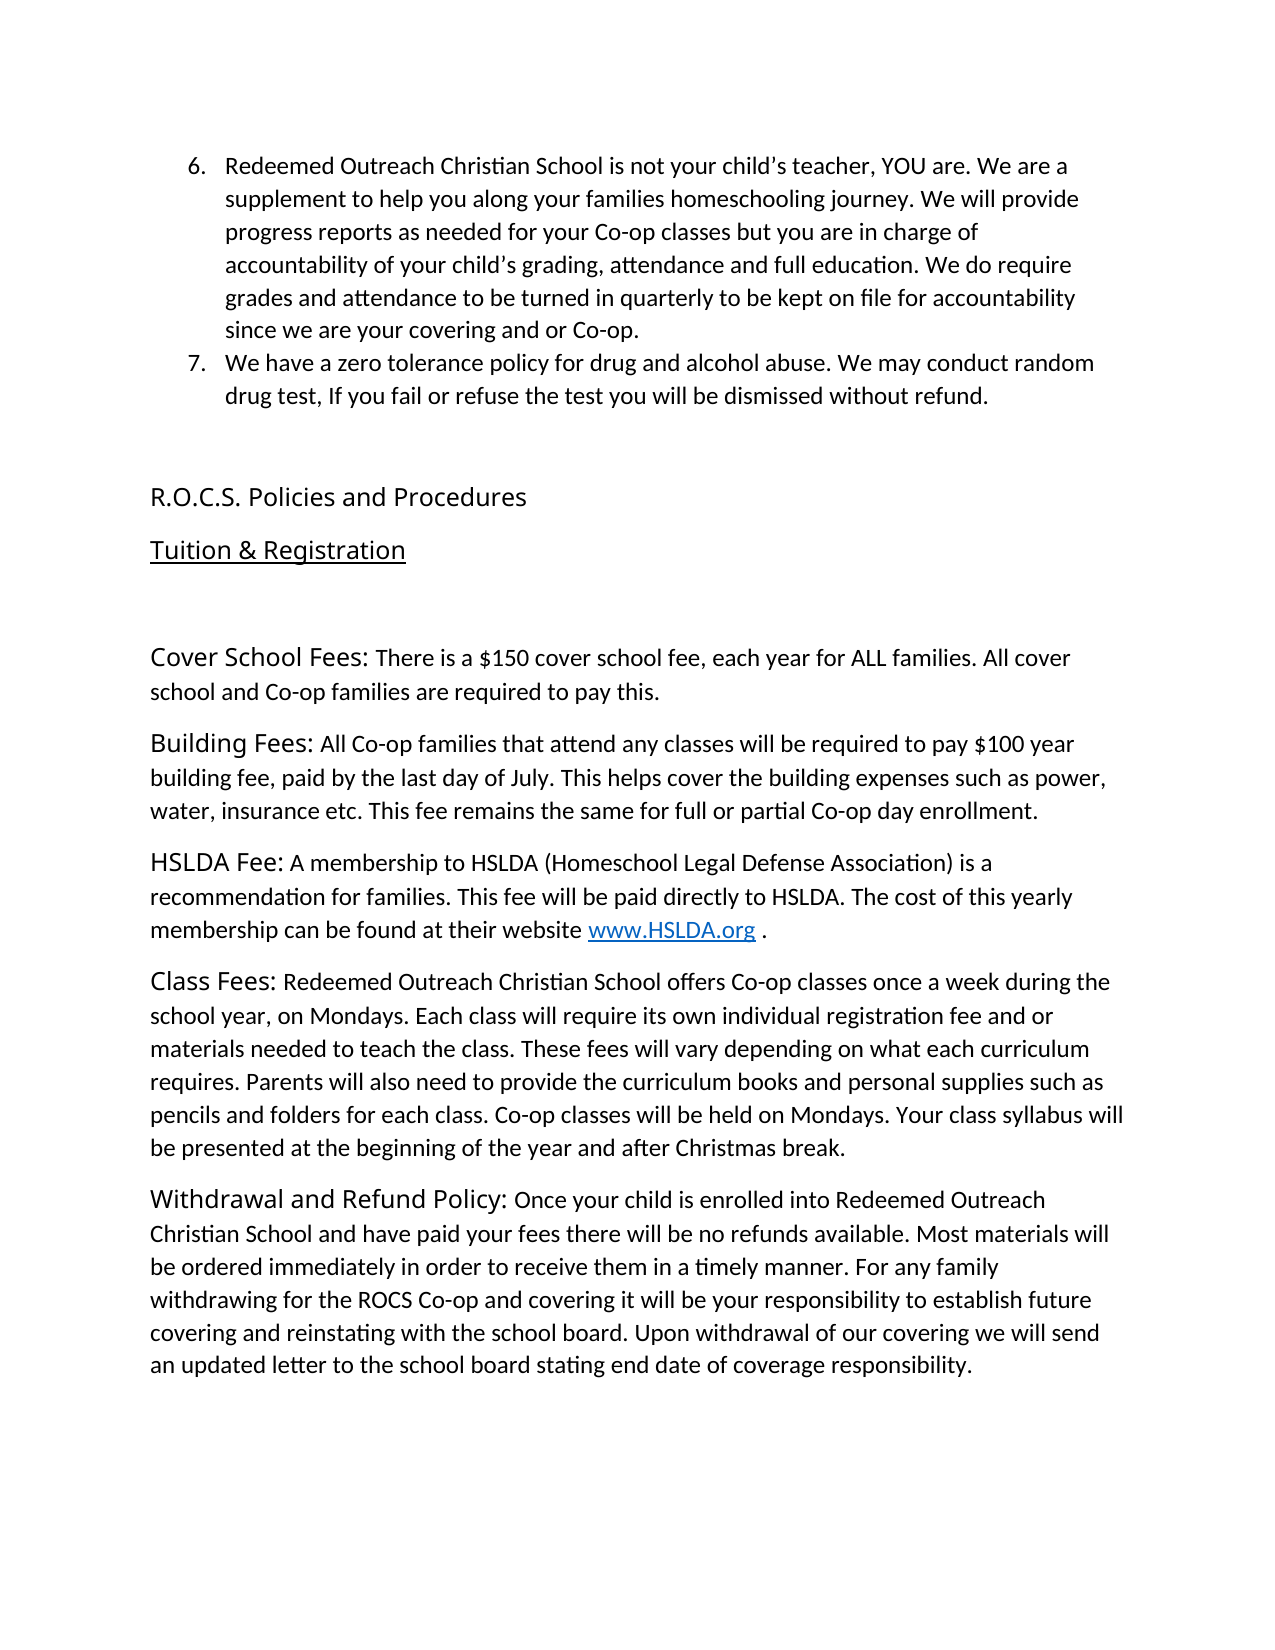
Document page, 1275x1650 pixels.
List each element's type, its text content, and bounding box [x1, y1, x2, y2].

text Building Fees: All Co-op families that attend any classes will be required to pay $100 year building fee, paid by the last day of July. This helps cover the building expenses such as power, water, insurance etc. This fee remains the same for full or partial Co-op day enrollment. [150, 726, 1125, 826]
text Cover School Fees: There is a $150 cover school fee, each year for ALL families. All cover school and Co-op families are required to pay this. [150, 640, 1125, 707]
list We have a zero tolerance policy for drug and alcohol abuse. We may conduct random drug test, If you fail or refuse the test you will be dismissed without refund. [187, 347, 1125, 411]
text R.O.C.S. Policies and Procedures [150, 479, 1125, 514]
text HSLDA Fee: A membership to HSLDA (Homeschool Legal Defense Association) is a recommendation for families. This fee will be paid directly to HSLDA. The cost of this yearly membership can be found at their website www.HSLDA.org . [150, 845, 1125, 945]
text Class Fees: Redeemed Outreach Christian School offers Co-op classes once a week during the school year, on Mondays. Each class will require its own individual registration fee and or materials needed to teach the class. These fees will vary depending on what each curriculum requires. Parents will also need to provide the curriculum books and personal supplies such as pencils and folders for each class. Co-op classes will be held on Mondays. Your class syllabus will be presented at the beginning of the year and after Christmas break. [150, 964, 1125, 1162]
text Withdrawal and Refund Policy: Once your child is enrolled into Redeemed Outreach Christian School and have paid your fees there will be no refunds available. Most materials will be ordered immediately in order to receive them in a timely manner. For any family withdrawing for the ROCS Co-op and covering it will be your responsibility to establish future covering and reinstating with the school board. Upon withdrawal of our covering we will send an updated letter to the school board stating end date of coverage responsibility. [150, 1182, 1125, 1380]
list Redeemed Outreach Christian School is not your child’s teacher, YOU are. We are a supplement to help you along your families homeschooling journey. We will provide progress reports as needed for your Co-op classes but you are in charge of accountability of your child’s grading, attendance and full education. We do require grades and attendance to be turned in quarterly to be kept on file for accountability since we are your covering and or Co-op. [187, 150, 1125, 345]
text Tuition & Registration [150, 533, 1125, 567]
